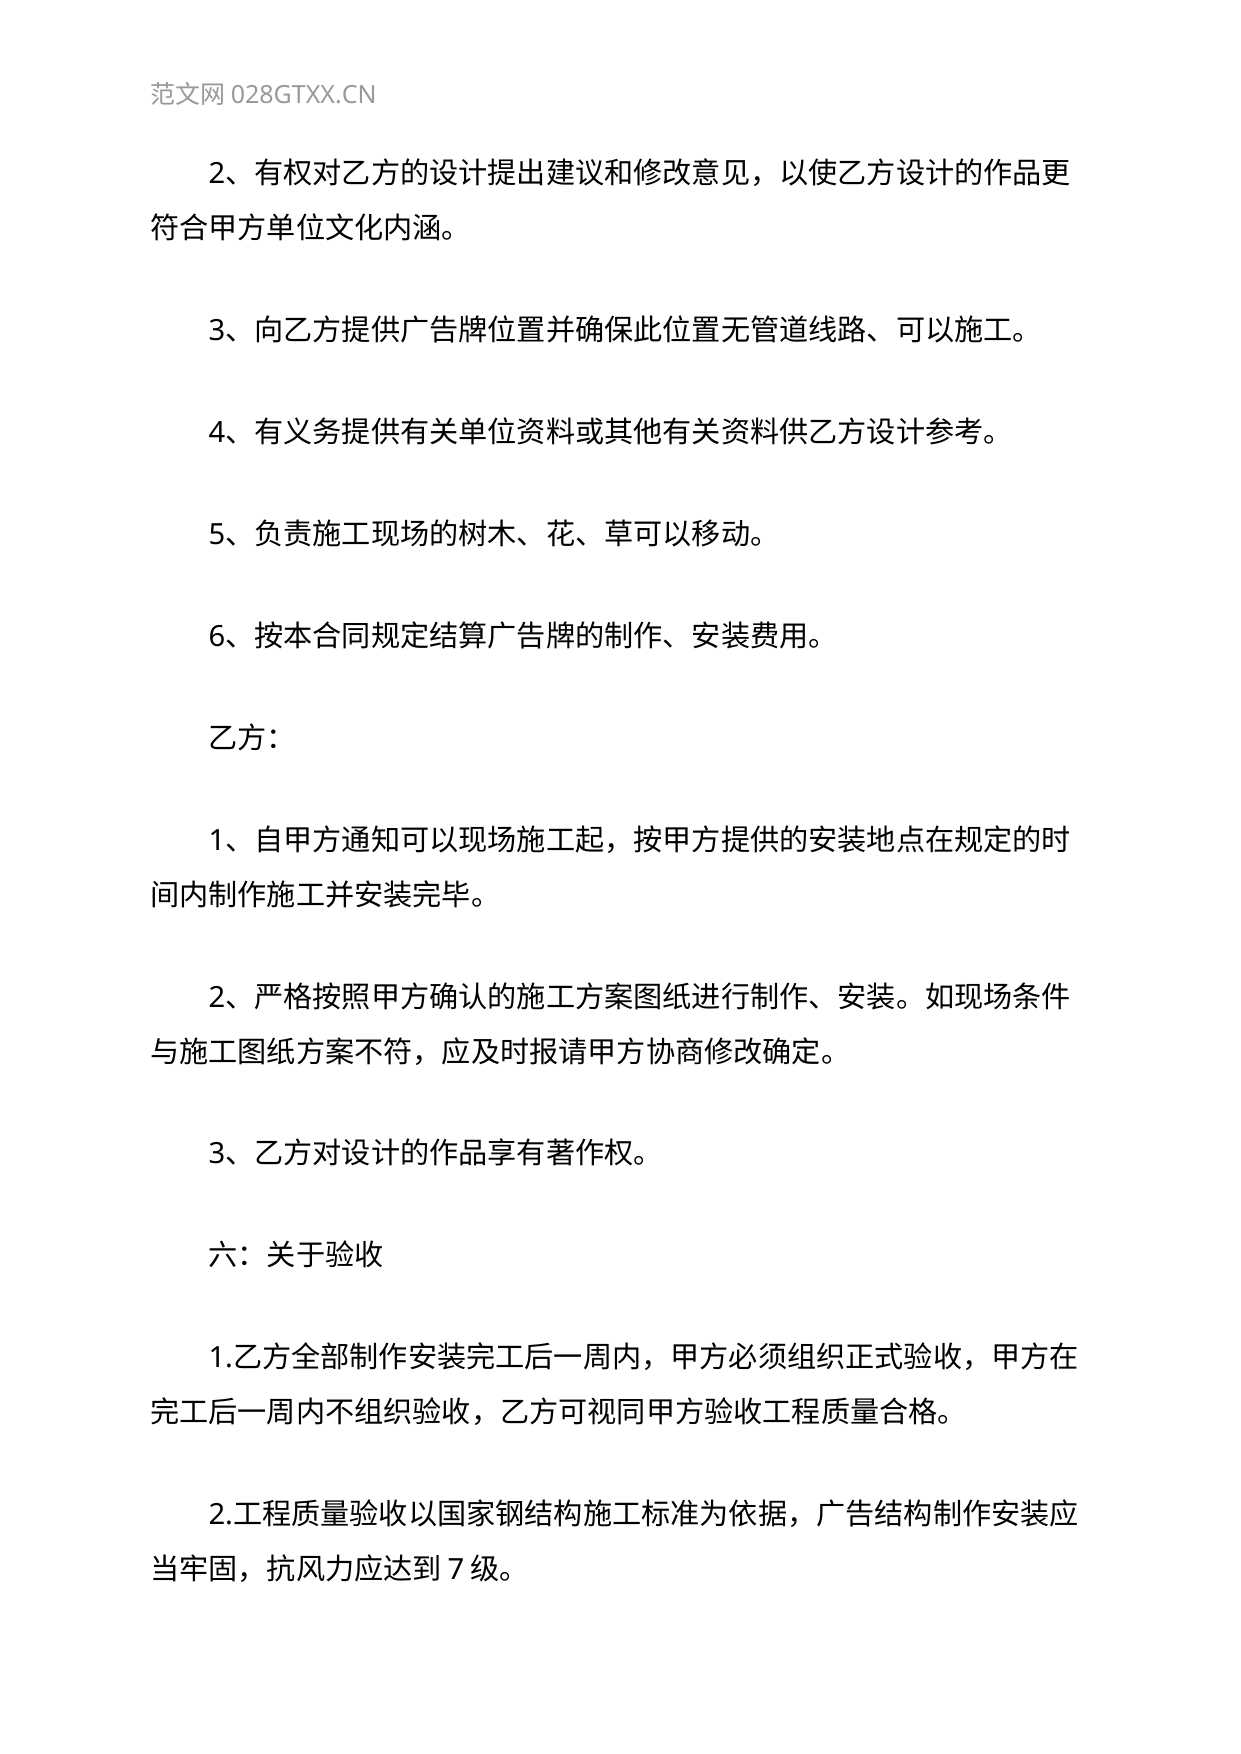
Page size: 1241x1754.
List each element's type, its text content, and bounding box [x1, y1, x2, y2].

text 4、有义务提供有关单位资料或其他有关资料供乙方设计参考。 [150, 409, 1090, 451]
text 3、向乙方提供广告牌位置并确保此位置无管道线路、可以施工。 [150, 307, 1090, 349]
text 2.工程质量验收以国家钢结构施工标准为依据，广告结构制作安装应当牢固，抗风力应达到7级。 [150, 1491, 1090, 1588]
text 2、严格按照甲方确认的施工方案图纸进行制作、安装。如现场条件与施工图纸方案不符，应及时报请甲方协商修改确定。 [150, 973, 1090, 1071]
text 3、乙方对设计的作品享有著作权。 [150, 1130, 1090, 1172]
text 六：关于验收 [150, 1232, 1090, 1274]
text 1.乙方全部制作安装完工后一周内，甲方必须组织正式验收，甲方在完工后一周内不组织验收，乙方可视同甲方验收工程质量合格。 [150, 1334, 1090, 1431]
text 6、按本合同规定结算广告牌的制作、安装费用。 [150, 613, 1090, 655]
text 1、自甲方通知可以现场施工起，按甲方提供的安装地点在规定的时间内制作施工并安装完毕。 [150, 816, 1090, 914]
text 乙方： [150, 715, 1090, 757]
text 5、负责施工现场的树木、花、草可以移动。 [150, 511, 1090, 553]
text 2、有权对乙方的设计提出建议和修改意见，以使乙方设计的作品更符合甲方单位文化内涵。 [150, 150, 1090, 247]
